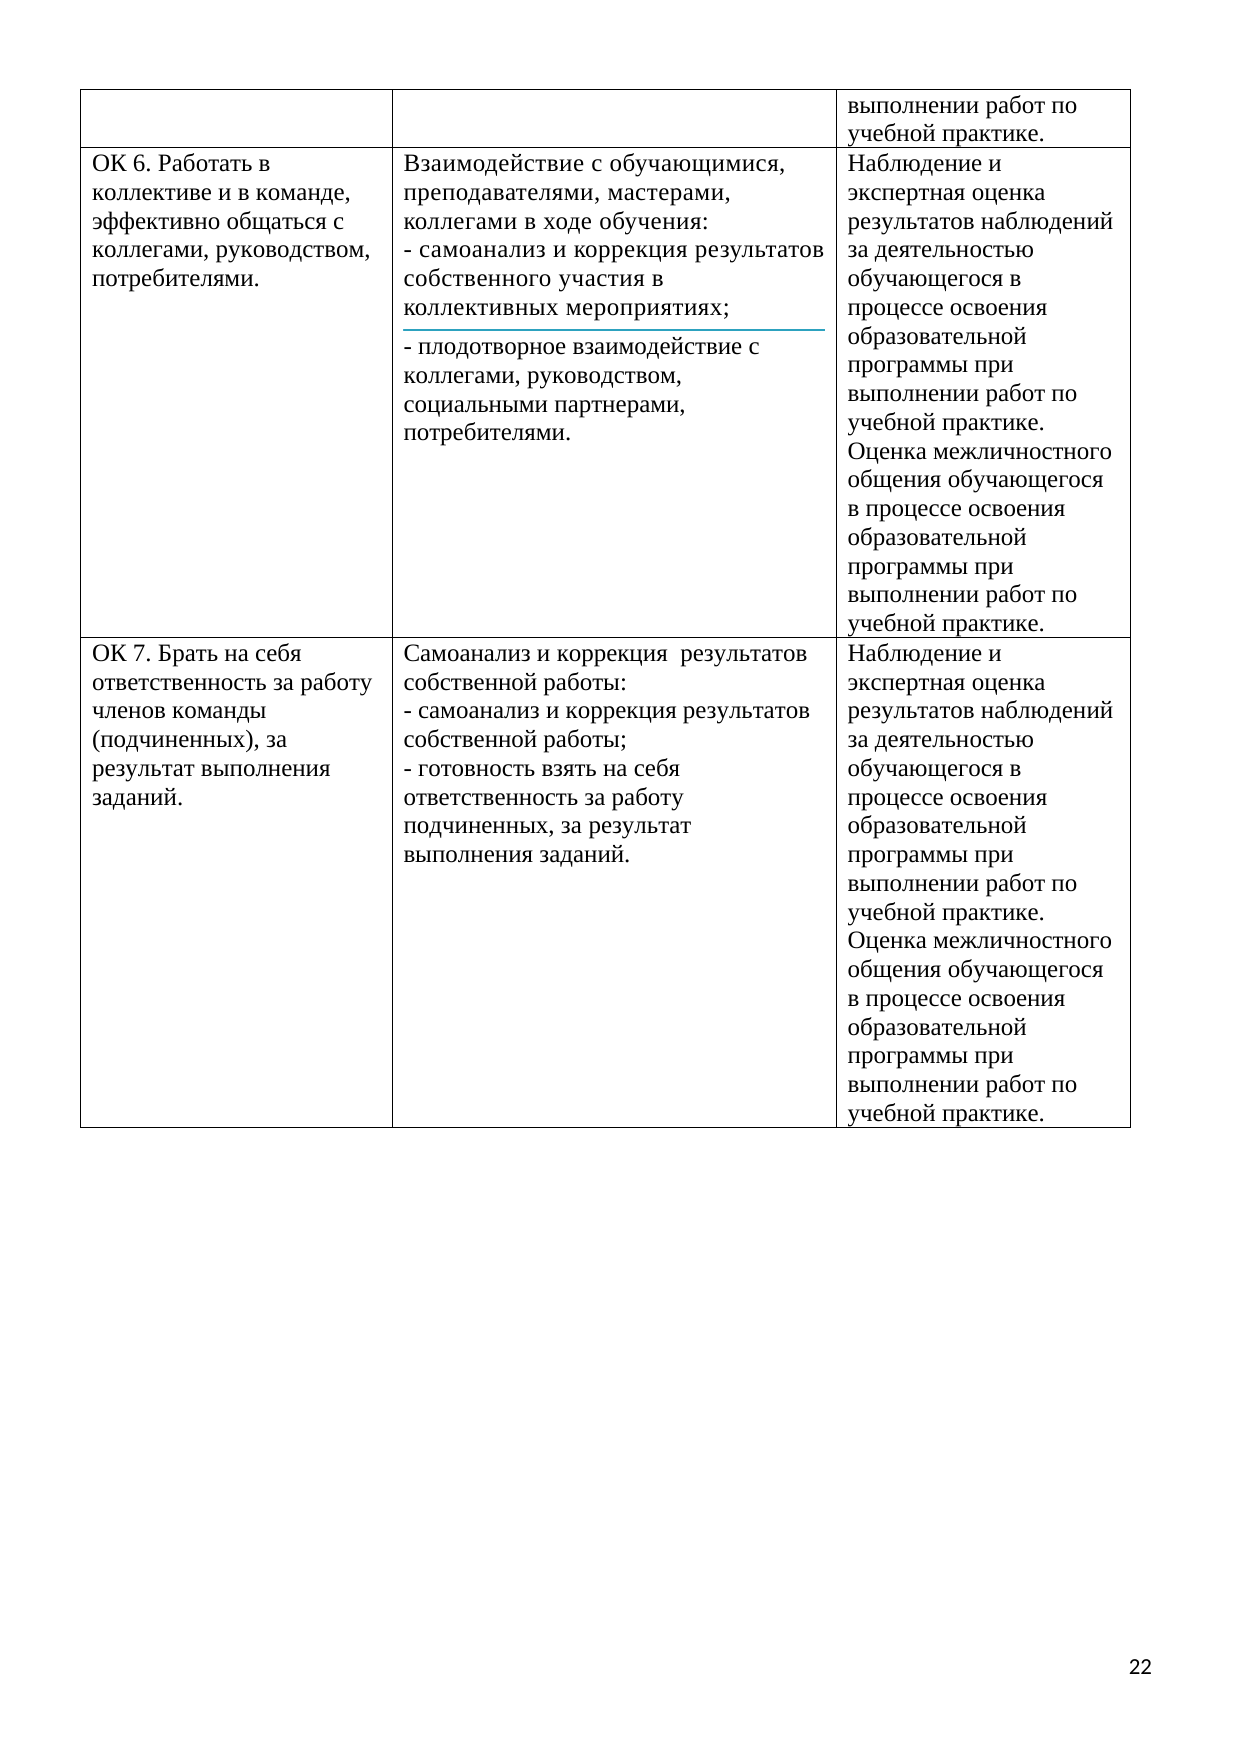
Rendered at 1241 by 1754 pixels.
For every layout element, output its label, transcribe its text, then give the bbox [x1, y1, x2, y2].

table_cell Наблюдение и экспертная оценка результатов наблюдений за деятельностью обучающегося в процессе освоения образовательной программы при выполнении работ по учебной практике. Оценка межличностного общения обучающегося в процессе освоения образовательной программы при выполнении работ по учебной практике. [837, 638, 1130, 1127]
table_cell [81, 90, 392, 147]
table_cell ОК 6. Работать в коллективе и в команде, эффективно общаться с коллегами, руководством, потребителями. [81, 148, 392, 637]
table_cell Взаимодействие с обучающимися, преподавателями, мастерами, коллегами в ходе обучения: - самоанализ и коррекция результатов собственного участия в коллективных мероприятиях; - плодотворное взаимодействие с коллегами, руководством, социальными партнерами, потребителями. [393, 148, 836, 637]
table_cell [837, 90, 1130, 147]
table_cell Самоанализ и коррекция результатов собственной работы: - самоанализ и коррекция результатов собственной работы; - готовность взять на себя ответственность за работу подчиненных, за результат выполнения заданий. [393, 638, 836, 1127]
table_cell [393, 90, 836, 147]
table_cell Наблюдение и экспертная оценка результатов наблюдений за деятельностью обучающегося в процессе освоения образовательной программы при выполнении работ по учебной практике. Оценка межличностного общения обучающегося в процессе освоения образовательной программы при выполнении работ по учебной практике. [837, 148, 1130, 637]
table_cell ОК 7. Брать на себя ответственность за работу членов команды (подчиненных), за результат выполнения заданий. [81, 638, 392, 1127]
